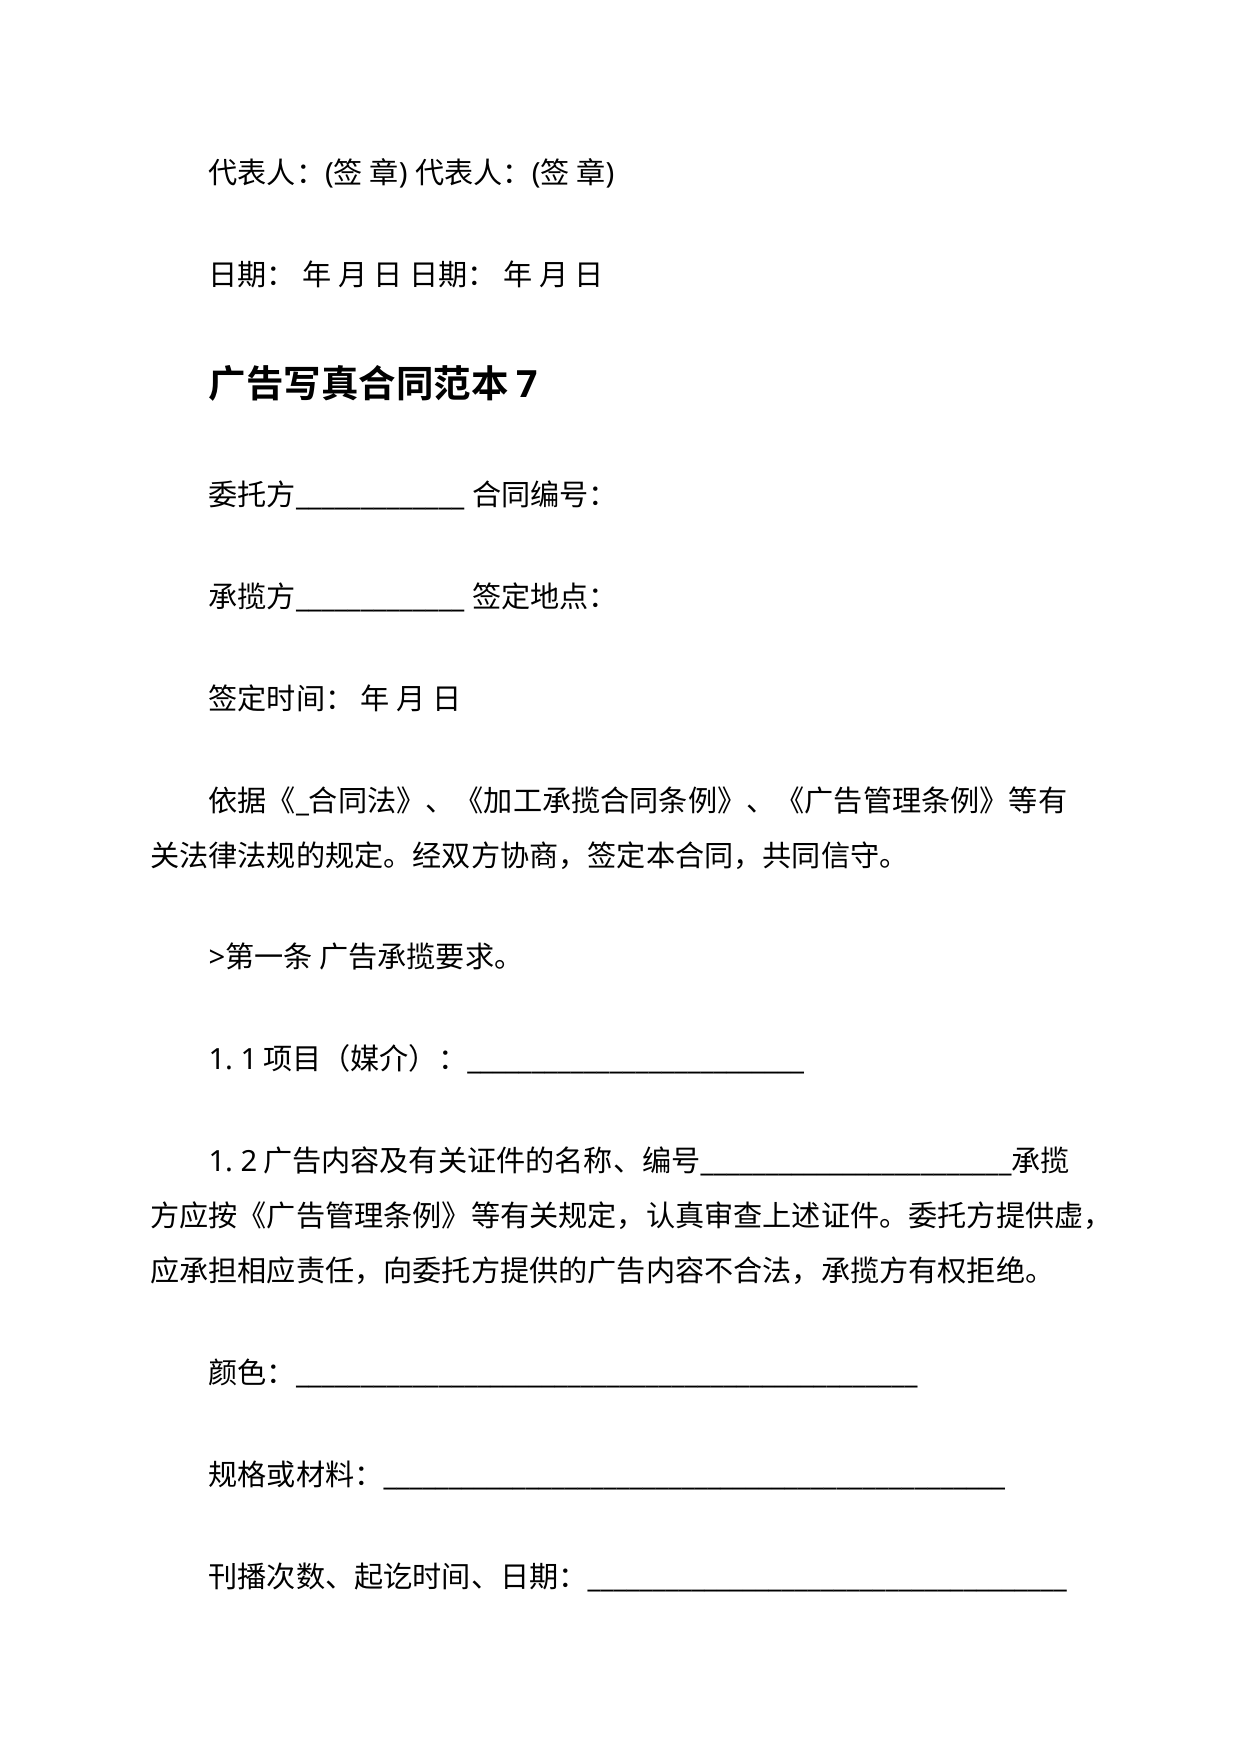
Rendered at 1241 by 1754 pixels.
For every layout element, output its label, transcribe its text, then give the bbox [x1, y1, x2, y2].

text 颜色：________________________________________________ [150, 1349, 1090, 1392]
text 签定时间： 年 月 日 [150, 675, 1090, 718]
text 刊播次数、起讫时间、日期：_____________________________________ [150, 1553, 1090, 1596]
text 代表人：(签 章) 代表人：(签 章) [150, 150, 1090, 192]
text >第一条 广告承揽要求。 [150, 934, 1090, 976]
text 1. 2广告内容及有关证件的名称、编号________________________承揽方应按《广告管理条例》等有关规定，认真审查上述证件。委托方提供虚，应承担相应责任，向委托方提供的广告内容不合法，承揽方有权拒绝。 [150, 1138, 1090, 1290]
text 广告写真合同范本7 [150, 354, 1090, 408]
text 承揽方_____________ 签定地点： [150, 573, 1090, 616]
text 依据《_合同法》、《加工承揽合同条例》、《广告管理条例》等有关法律法规的规定。经双方协商，签定本合同，共同信守。 [150, 777, 1090, 874]
text 1. 1项目（媒介）：__________________________ [150, 1036, 1090, 1078]
text 日期： 年 月 日 日期： 年 月 日 [150, 252, 1090, 294]
text 委托方_____________ 合同编号： [150, 471, 1090, 514]
text 规格或材料：________________________________________________ [150, 1451, 1090, 1494]
